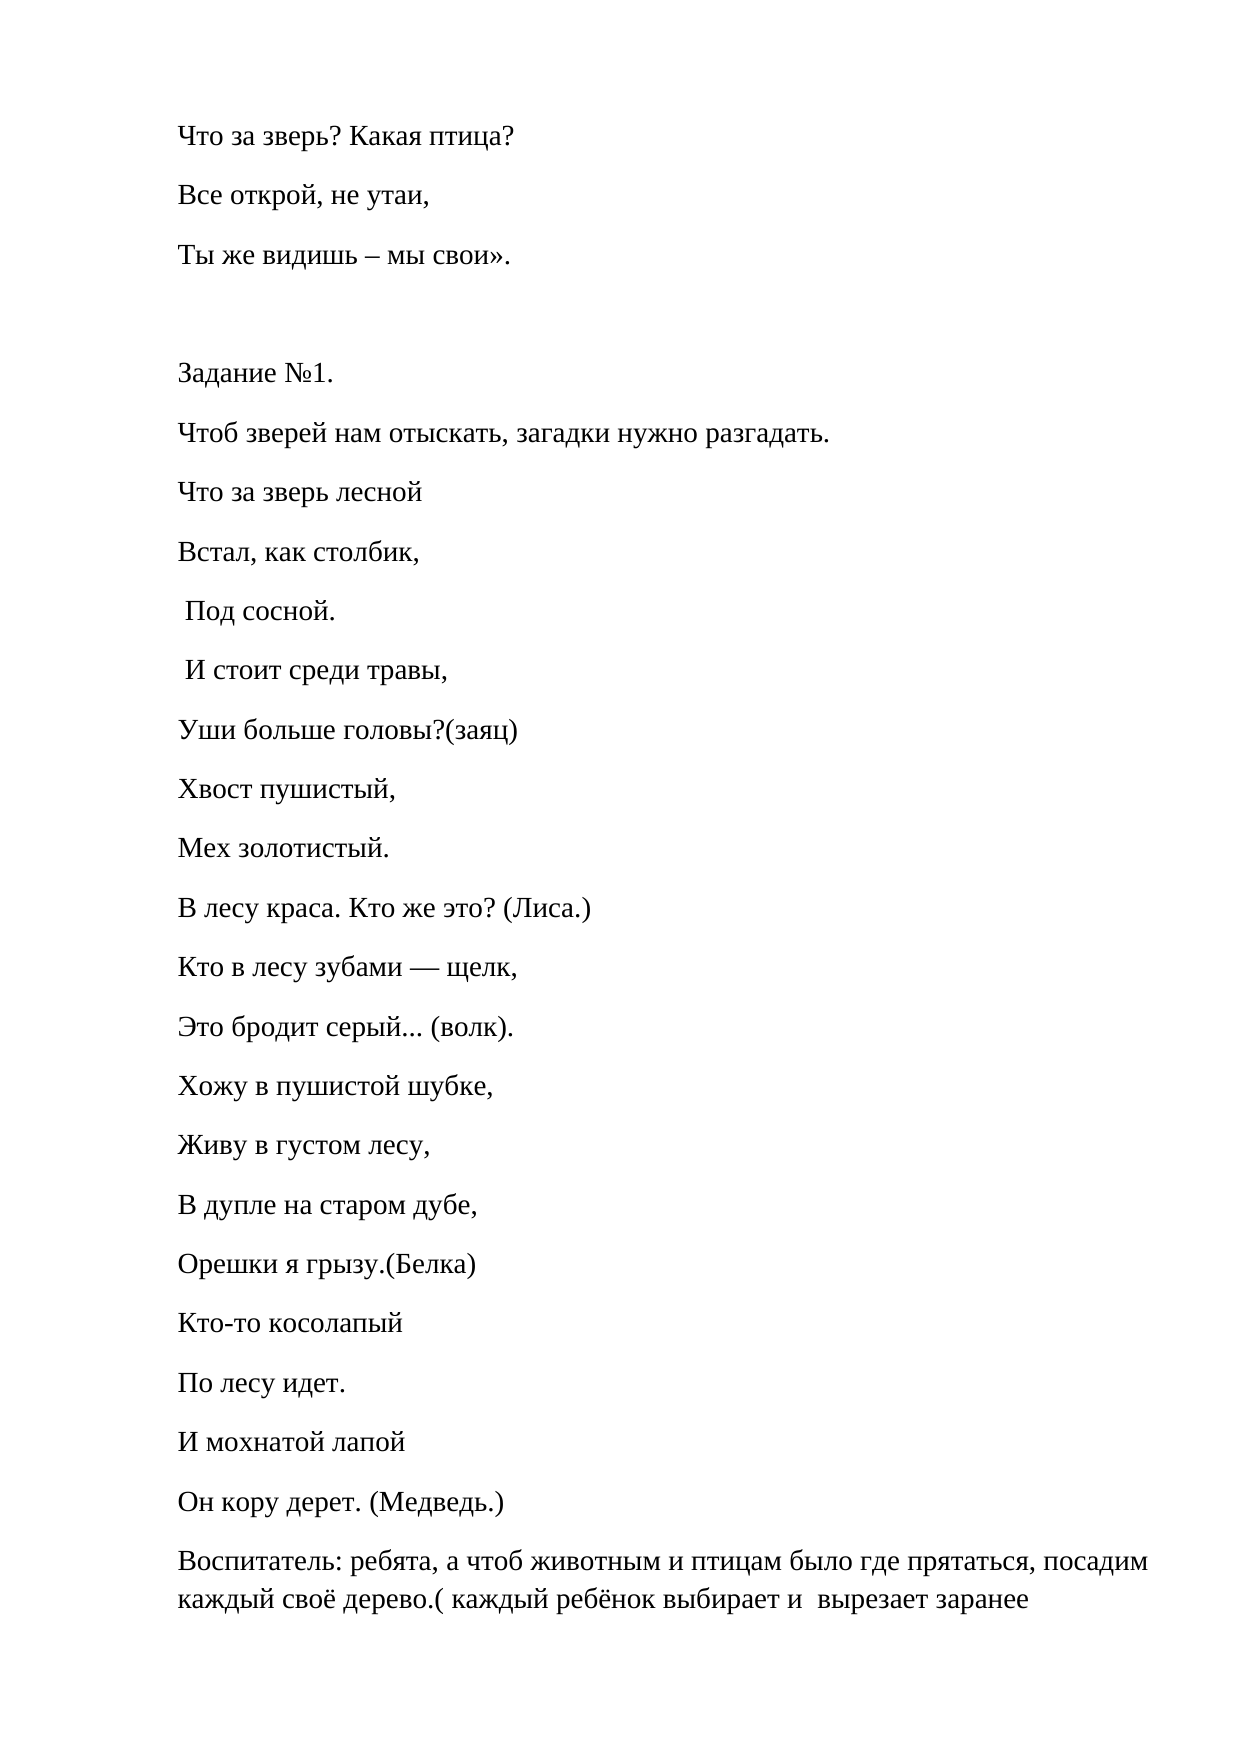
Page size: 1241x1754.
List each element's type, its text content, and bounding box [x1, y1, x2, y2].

text Что за зверь лесной [177, 474, 1152, 508]
text Кто-то косолапый [177, 1306, 1152, 1339]
text Мех золотистый. [177, 831, 1152, 864]
text Кто в лесу зубами — щелк, [177, 949, 1152, 983]
text Ты же видишь – мы свои». [177, 237, 1152, 270]
text Что за зверь? Какая птица? [177, 118, 1152, 152]
text Это бродит серый... (волк). [177, 1009, 1152, 1042]
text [177, 1543, 1152, 1615]
text Чтоб зверей нам отыскать, загадки нужно разгадать. [177, 415, 1152, 448]
text Хвост пушистый, [177, 771, 1152, 805]
text Все открой, не утаи, [177, 177, 1152, 211]
text По лесу идет. [177, 1365, 1152, 1398]
text Под сосной. [177, 593, 1152, 627]
text Орешки я грызу.(Белка) [177, 1246, 1152, 1280]
text И мохнатой лапой [177, 1424, 1152, 1458]
text В дупле на старом дубе, [177, 1187, 1152, 1220]
text Хожу в пушистой шубке, [177, 1068, 1152, 1102]
text В лесу краса. Кто же это? (Лиса.) [177, 890, 1152, 923]
text Живу в густом лесу, [177, 1127, 1152, 1161]
text Встал, как столбик, [177, 534, 1152, 567]
text Задание №1. [177, 356, 1152, 389]
text Он кору дерет. (Медведь.) [177, 1484, 1152, 1517]
text И стоит среди травы, [177, 652, 1152, 686]
text Уши больше головы?(заяц) [177, 712, 1152, 745]
